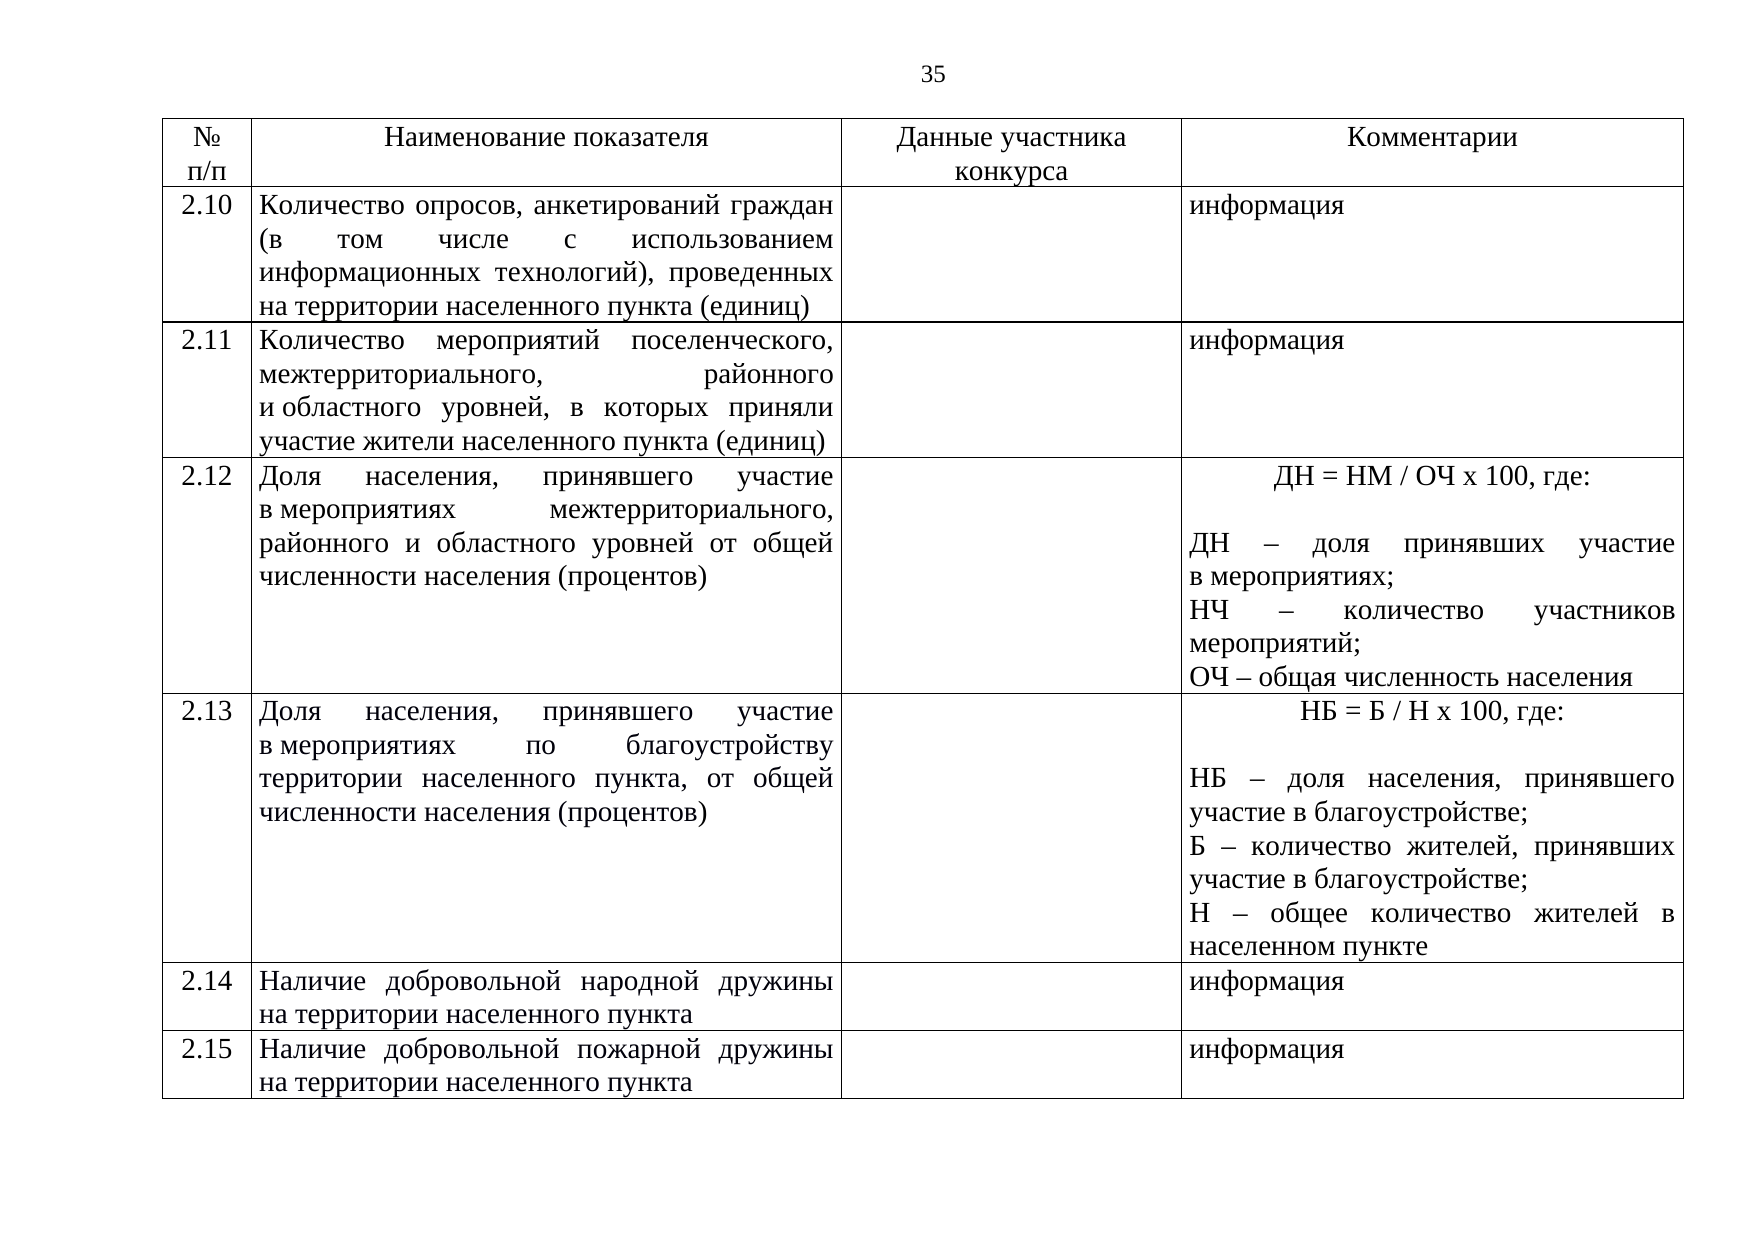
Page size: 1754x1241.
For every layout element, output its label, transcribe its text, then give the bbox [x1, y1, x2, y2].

table_cell 2.14 [163, 963, 251, 1030]
table_cell Количество мероприятий поселенческого, межтерриториального, районного и областного уровней, в которых приняли участие жители населенного пункта (единиц) [252, 323, 841, 457]
table_cell 2.15 [163, 1031, 251, 1098]
table_cell [842, 963, 1181, 1030]
table_cell 2.10 [163, 187, 251, 321]
table_cell ДН = НМ / ОЧ х 100, где: ДН – доля принявших участие в мероприятиях; НЧ – количество участников мероприятий; ОЧ – общая численность населения [1182, 458, 1683, 692]
table_cell [842, 694, 1181, 962]
table_cell [842, 1031, 1181, 1098]
table_cell Доля населения, принявшего участие в мероприятиях межтерриториального, районного и областного уровней от общей численности населения (процентов) [252, 458, 841, 692]
table_cell [842, 458, 1181, 692]
table_cell 2.12 [163, 458, 251, 692]
table_cell информация [1182, 1031, 1683, 1098]
table_cell информация [1182, 323, 1683, 457]
table_header Комментарии [1182, 119, 1683, 186]
table_cell Наличие добровольной пожарной дружины на территории населенного пункта [252, 1031, 841, 1098]
table_header Данные участника конкурса [842, 119, 1181, 186]
table_header Наименование показателя [252, 119, 841, 186]
table_cell 2.13 [163, 694, 251, 962]
table_header № п/п [163, 119, 251, 186]
table_cell [842, 187, 1181, 321]
table_cell [842, 323, 1181, 457]
table_cell Наличие добровольной народной дружины на территории населенного пункта [252, 963, 841, 1030]
table_cell информация [1182, 187, 1683, 321]
table_cell Доля населения, принявшего участие в мероприятиях по благоустройству территории населенного пункта, от общей численности населения (процентов) [252, 694, 841, 962]
table_cell Количество опросов, анкетирований граждан (в том числе с использованием информационных технологий), проведенных на территории населенного пункта (единиц) [252, 187, 841, 321]
table_cell НБ = Б / Н х 100, где: НБ – доля населения, принявшего участие в благоустройстве; Б – количество жителей, принявших участие в благоустройстве; Н – общее количество жителей в населенном пункте [1182, 694, 1683, 962]
table_cell информация [1182, 963, 1683, 1030]
table_cell 2.11 [163, 323, 251, 457]
